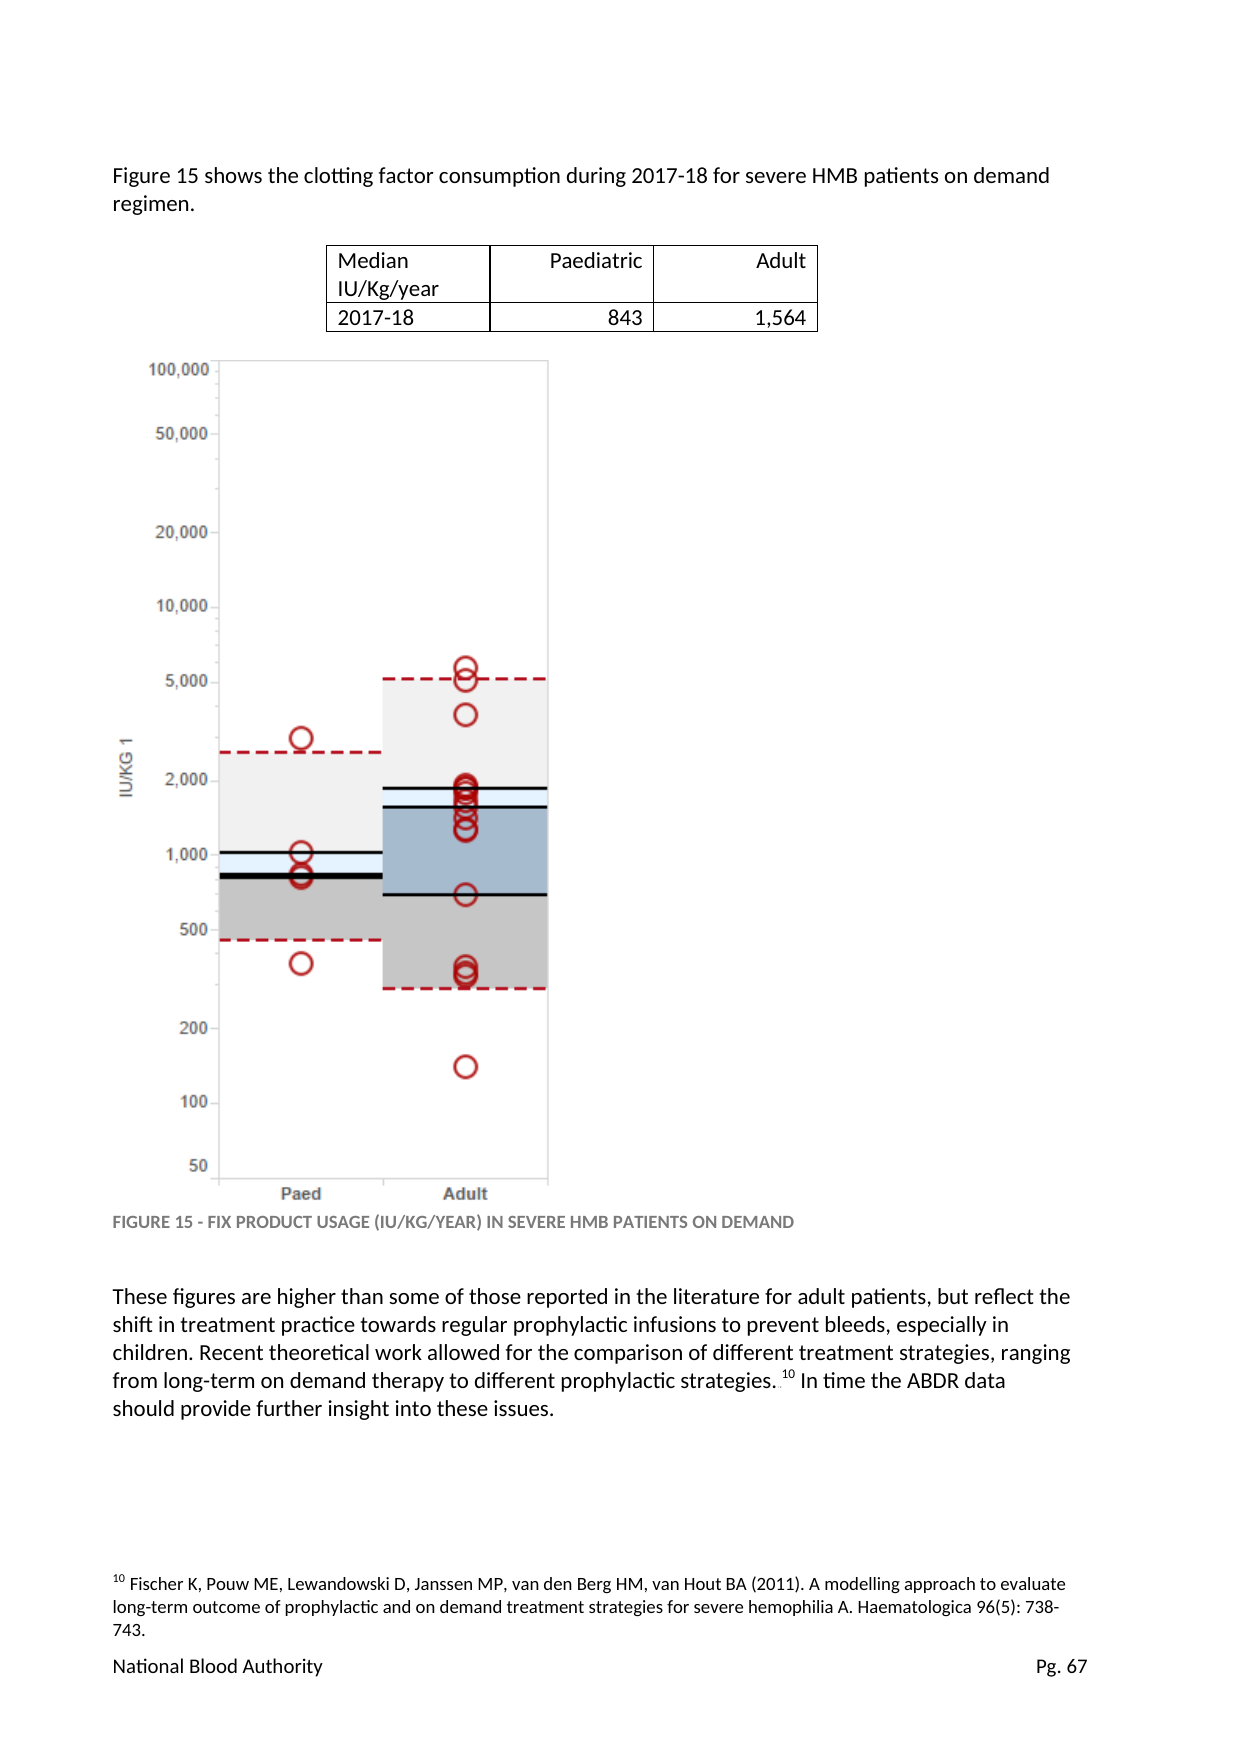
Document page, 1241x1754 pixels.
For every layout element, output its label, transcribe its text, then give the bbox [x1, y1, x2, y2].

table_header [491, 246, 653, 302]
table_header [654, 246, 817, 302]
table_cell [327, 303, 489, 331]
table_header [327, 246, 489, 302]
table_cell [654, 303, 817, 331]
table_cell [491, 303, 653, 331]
text Figure 15 - FIX Product usage (IU/kg/year) in severe HMB patients on demand [112, 1210, 1073, 1233]
picture [112, 360, 549, 1211]
text These figures are higher than some of those reported in the literature for adult patients, but reflect the shift in treatment practice towards regular prophylactic infusions to prevent bleeds, especially in children. Recent theoretical work allowed for the comparison of different treatment strategies, ranging from long-term on demand therapy to different prophylactic strategies.11F In time the ABDR data should provide further insight into these issues. [112, 1282, 1073, 1422]
text Figure 15 shows the clotting factor consumption during 2017-18 for severe HMB patients on demand regimen. [112, 161, 1073, 217]
